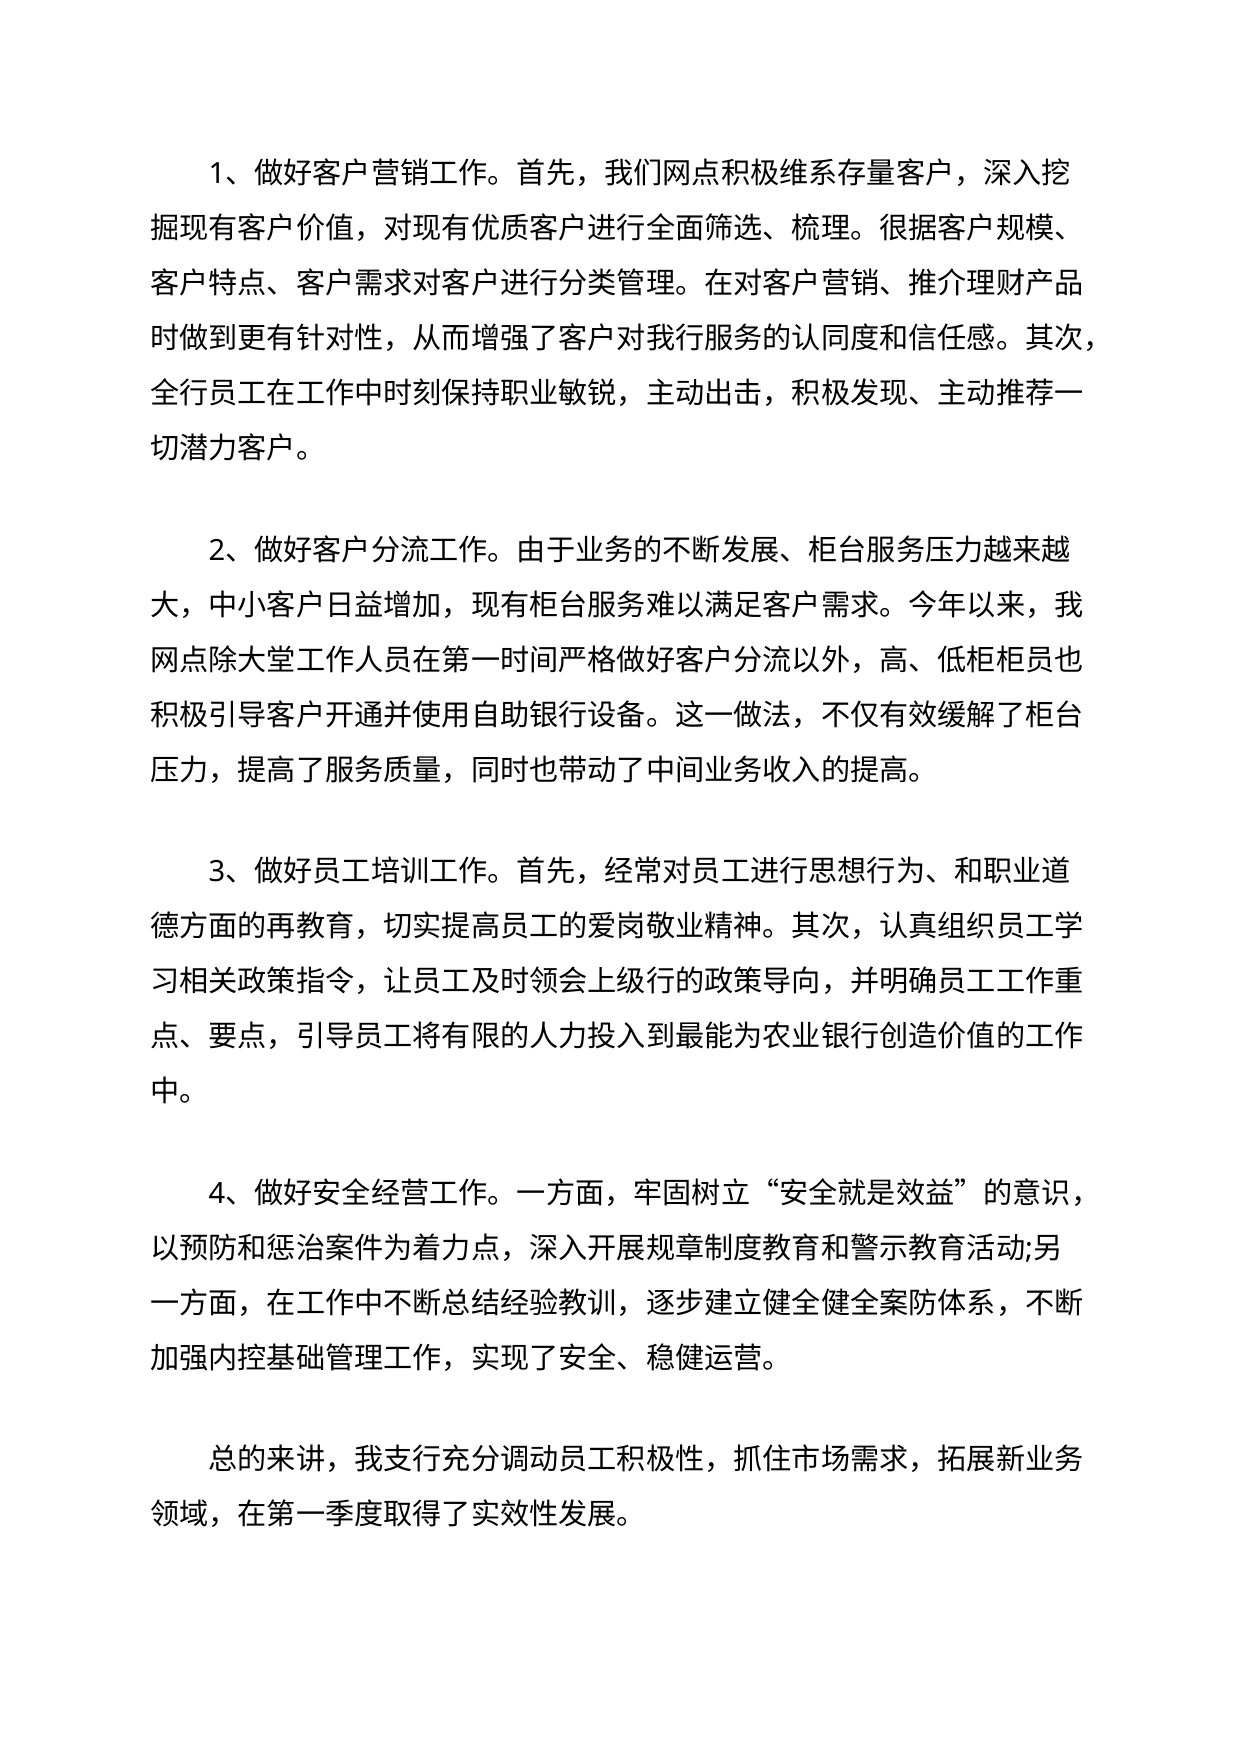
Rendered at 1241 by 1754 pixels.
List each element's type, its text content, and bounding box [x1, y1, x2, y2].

text 1、做好客户营销工作。首先，我们网点积极维系存量客户，深入挖掘现有客户价值，对现有优质客户进行全面筛选、梳理。很据客户规模、客户特点、客户需求对客户进行分类管理。在对客户营销、推介理财产品时做到更有针对性，从而增强了客户对我行服务的认同度和信任感。其次，全行员工在工作中时刻保持职业敏锐，主动出击，积极发现、主动推荐一切潜力客户。 [150, 150, 1090, 467]
text 总的来讲，我支行充分调动员工积极性，抓住市场需求，拓展新业务领域，在第一季度取得了实效性发展。 [150, 1436, 1090, 1533]
text 4、做好安全经营工作。一方面，牢固树立“安全就是效益”的意识，以预防和惩治案件为着力点，深入开展规章制度教育和警示教育活动;另一方面，在工作中不断总结经验教训，逐步建立健全健全案防体系，不断加强内控基础管理工作，实现了安全、稳健运营。 [150, 1169, 1090, 1376]
text 2、做好客户分流工作。由于业务的不断发展、柜台服务压力越来越大，中小客户日益增加，现有柜台服务难以满足客户需求。今年以来，我网点除大堂工作人员在第一时间严格做好客户分流以外，高、低柜柜员也积极引导客户开通并使用自助银行设备。这一做法，不仅有效缓解了柜台压力，提高了服务质量，同时也带动了中间业务收入的提高。 [150, 526, 1090, 788]
text 3、做好员工培训工作。首先，经常对员工进行思想行为、和职业道德方面的再教育，切实提高员工的爱岗敬业精神。其次，认真组织员工学习相关政策指令，让员工及时领会上级行的政策导向，并明确员工工作重点、要点，引导员工将有限的人力投入到最能为农业银行创造价值的工作中。 [150, 848, 1090, 1110]
